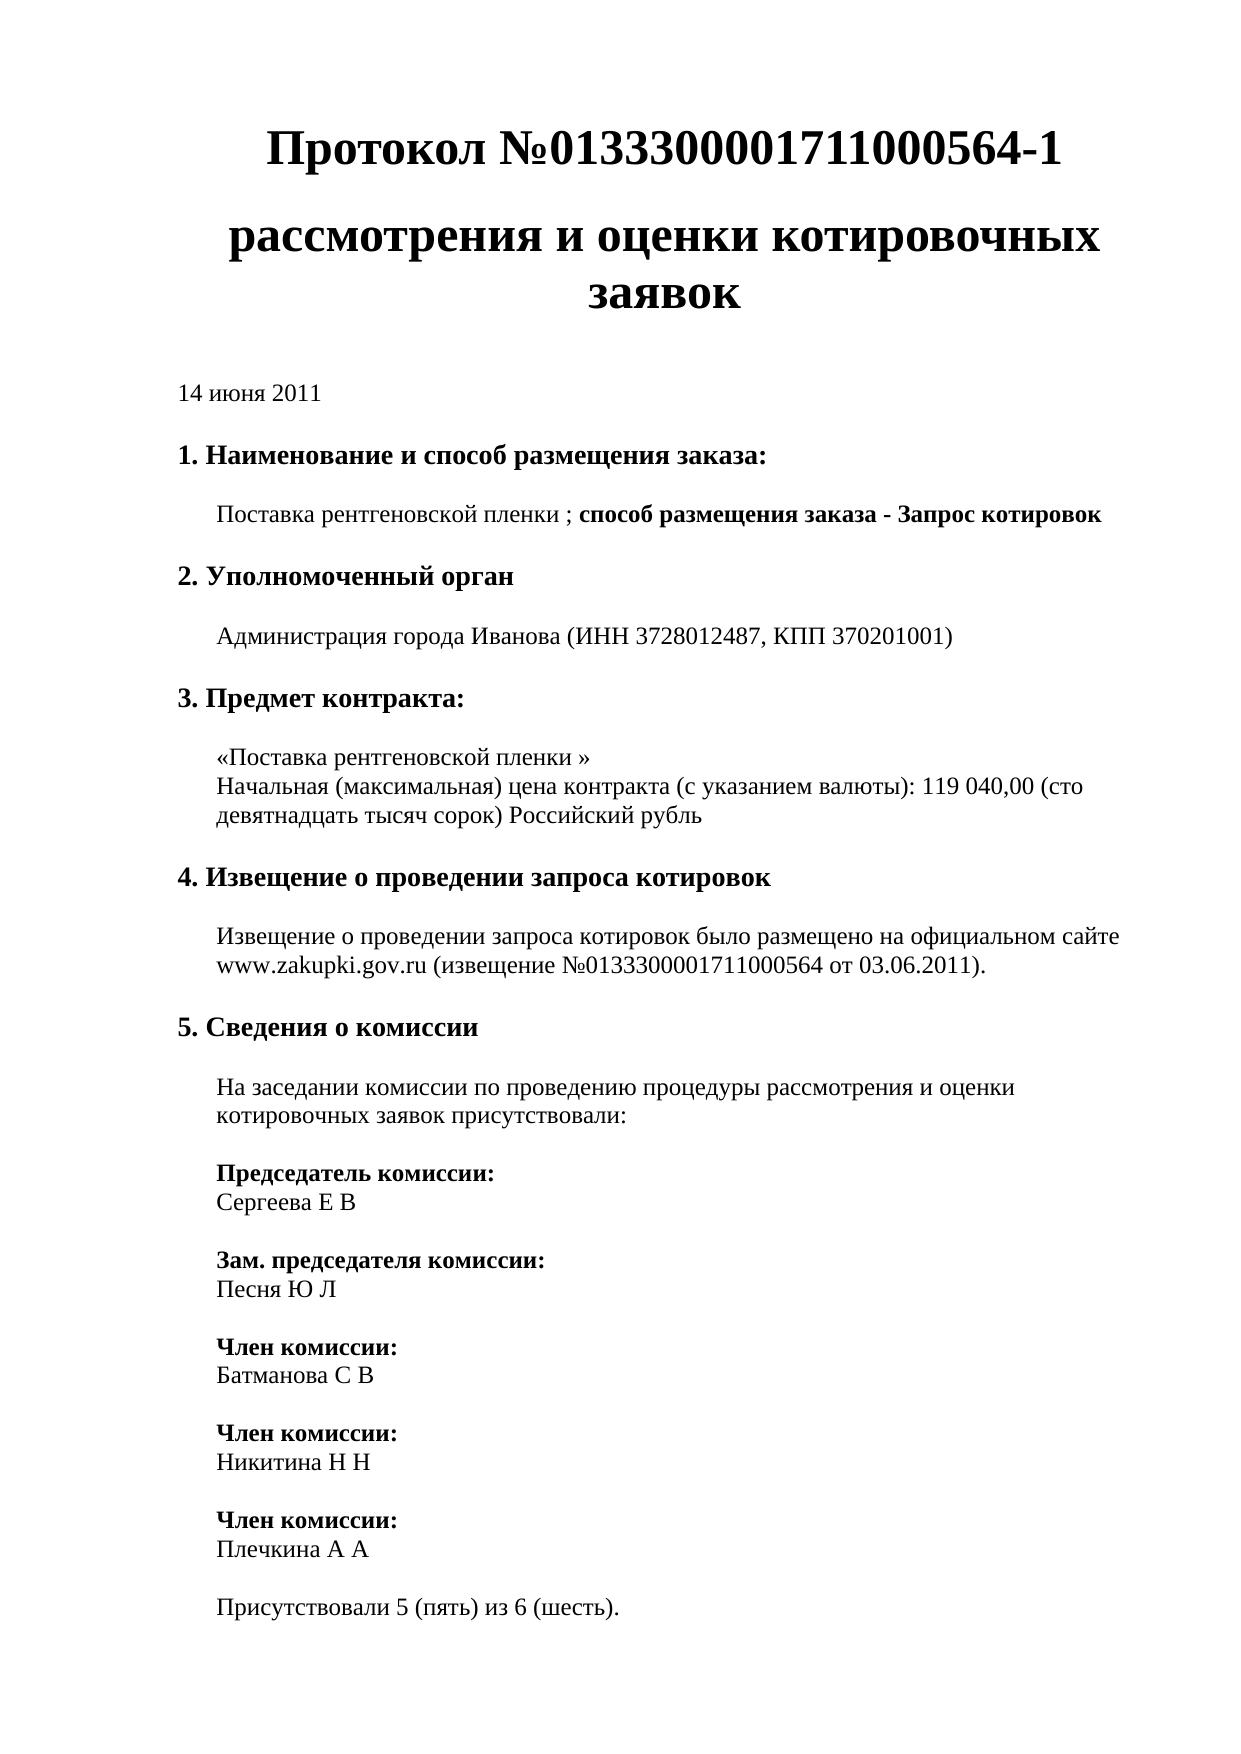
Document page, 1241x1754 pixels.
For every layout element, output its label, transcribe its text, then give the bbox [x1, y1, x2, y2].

text Член комиссии: Никитина Н Н [216, 1418, 1152, 1476]
text Протокол №0133300001711000564-1 [177, 118, 1152, 176]
text Председатель комиссии: Сергеева Е В [216, 1158, 1152, 1216]
text рассмотрения и оценки котировочных заявок [177, 205, 1152, 320]
text 2. Уполномоченный орган [177, 559, 1152, 592]
text Член комиссии: Батманова С В [216, 1332, 1152, 1389]
text 4. Извещение о проведении запроса котировок [177, 860, 1152, 892]
text 5. Сведения о комиссии [177, 1010, 1152, 1043]
text Администрация города Иванова (ИНН 3728012487, КПП 370201001) [216, 621, 1152, 649]
text 14 июня 2011 [177, 349, 1152, 406]
text На заседании комиссии по проведению процедуры рассмотрения и оценки котировочных заявок присутствовали: [216, 1072, 1152, 1129]
text 3. Предмет контракта: [177, 681, 1152, 713]
text Зам. председателя комиссии: Песня Ю Л [216, 1245, 1152, 1303]
text Поставка рентгеновской пленки ; способ размещения заказа - Запрос котировок [216, 499, 1152, 528]
text Извещение о проведении запроса котировок было размещено на официальном сайте www.zakupki.gov.ru (извещение №0133300001711000564 от 03.06.2011). [216, 921, 1152, 979]
text «Поставка рентгеновской пленки » Начальная (максимальная) цена контракта (с указанием валюты): 119 040,00 (сто девятнадцать тысяч сорок) Российский рубль [216, 742, 1152, 829]
text Присутствовали 5 (пять) из 6 (шесть). [216, 1592, 1152, 1621]
text Член комиссии: Плечкина А А [216, 1505, 1152, 1563]
text 1. Наименование и способ размещения заказа: [177, 438, 1152, 470]
